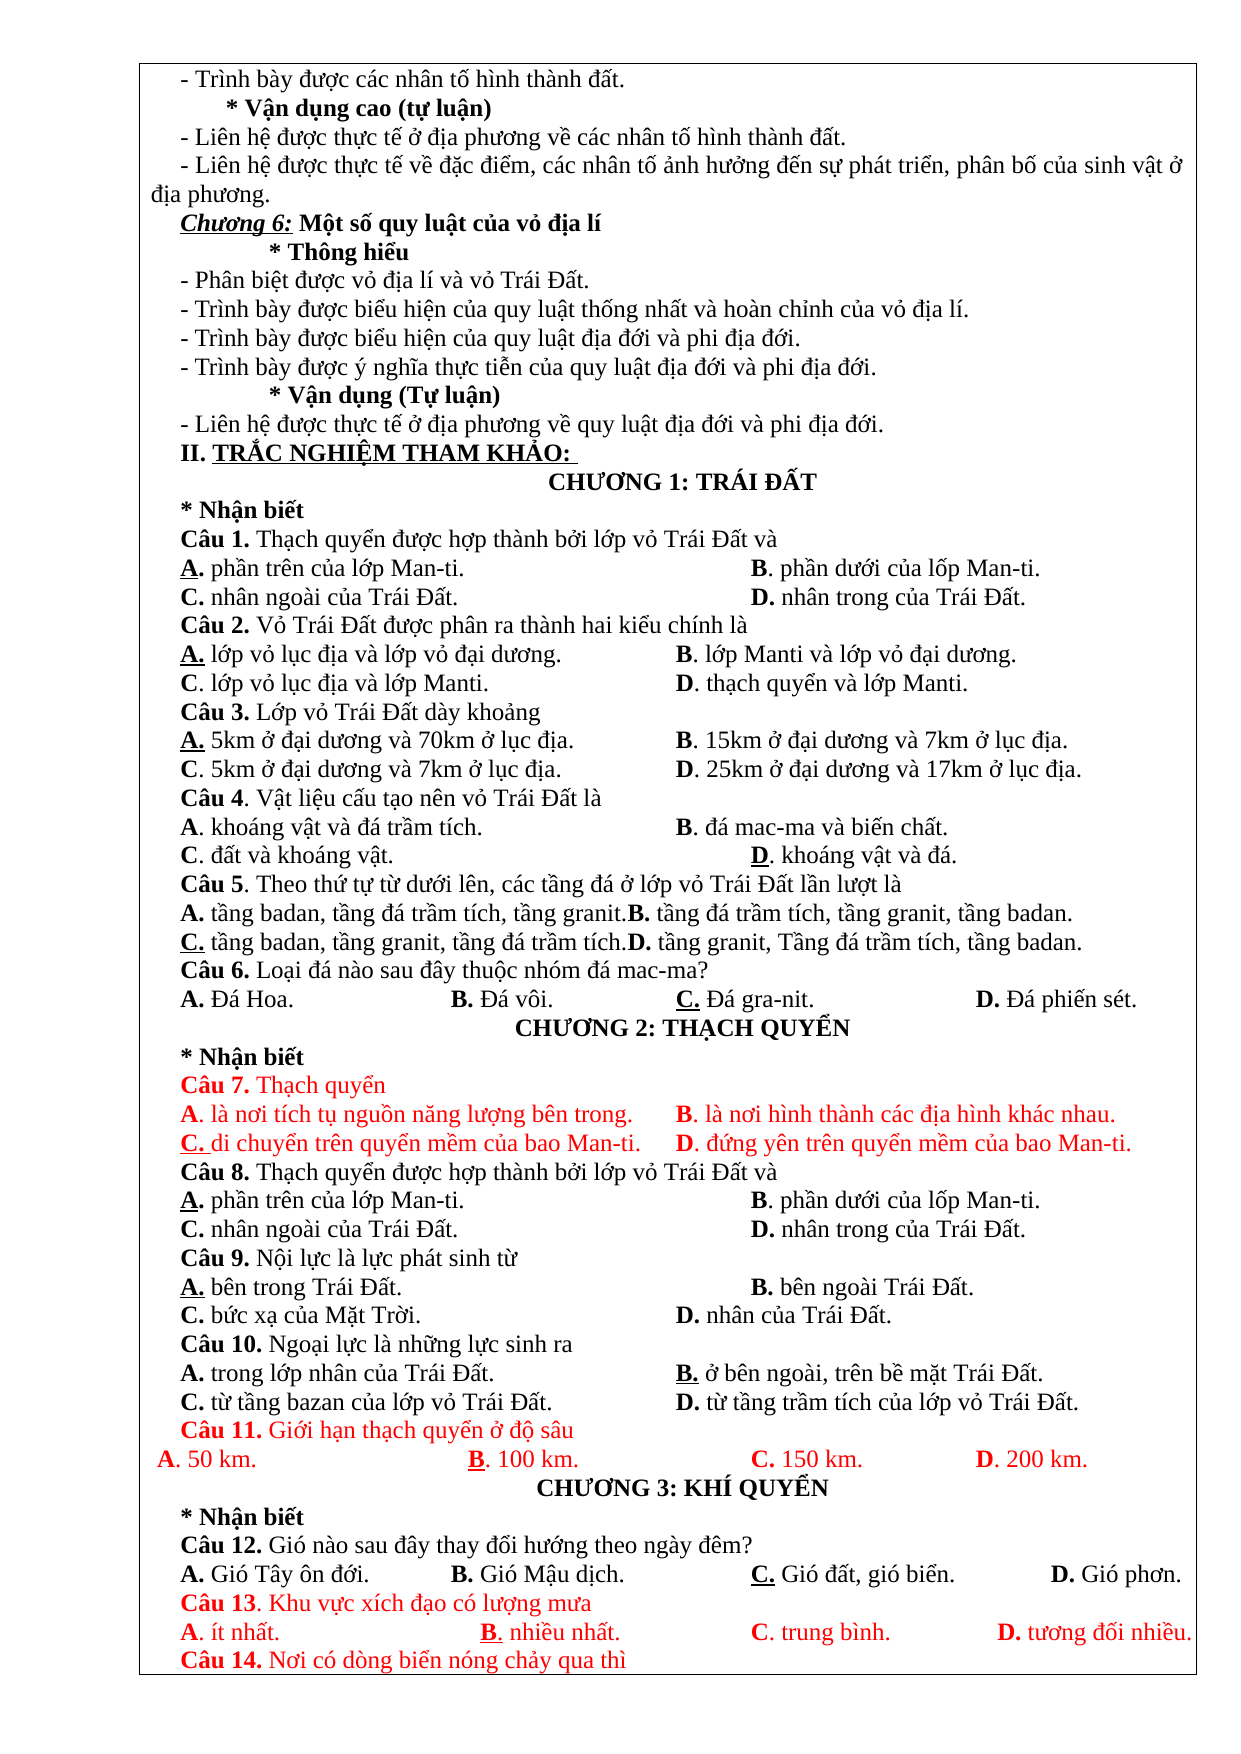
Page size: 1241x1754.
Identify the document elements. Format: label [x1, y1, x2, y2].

table_header [140, 64, 1196, 1674]
